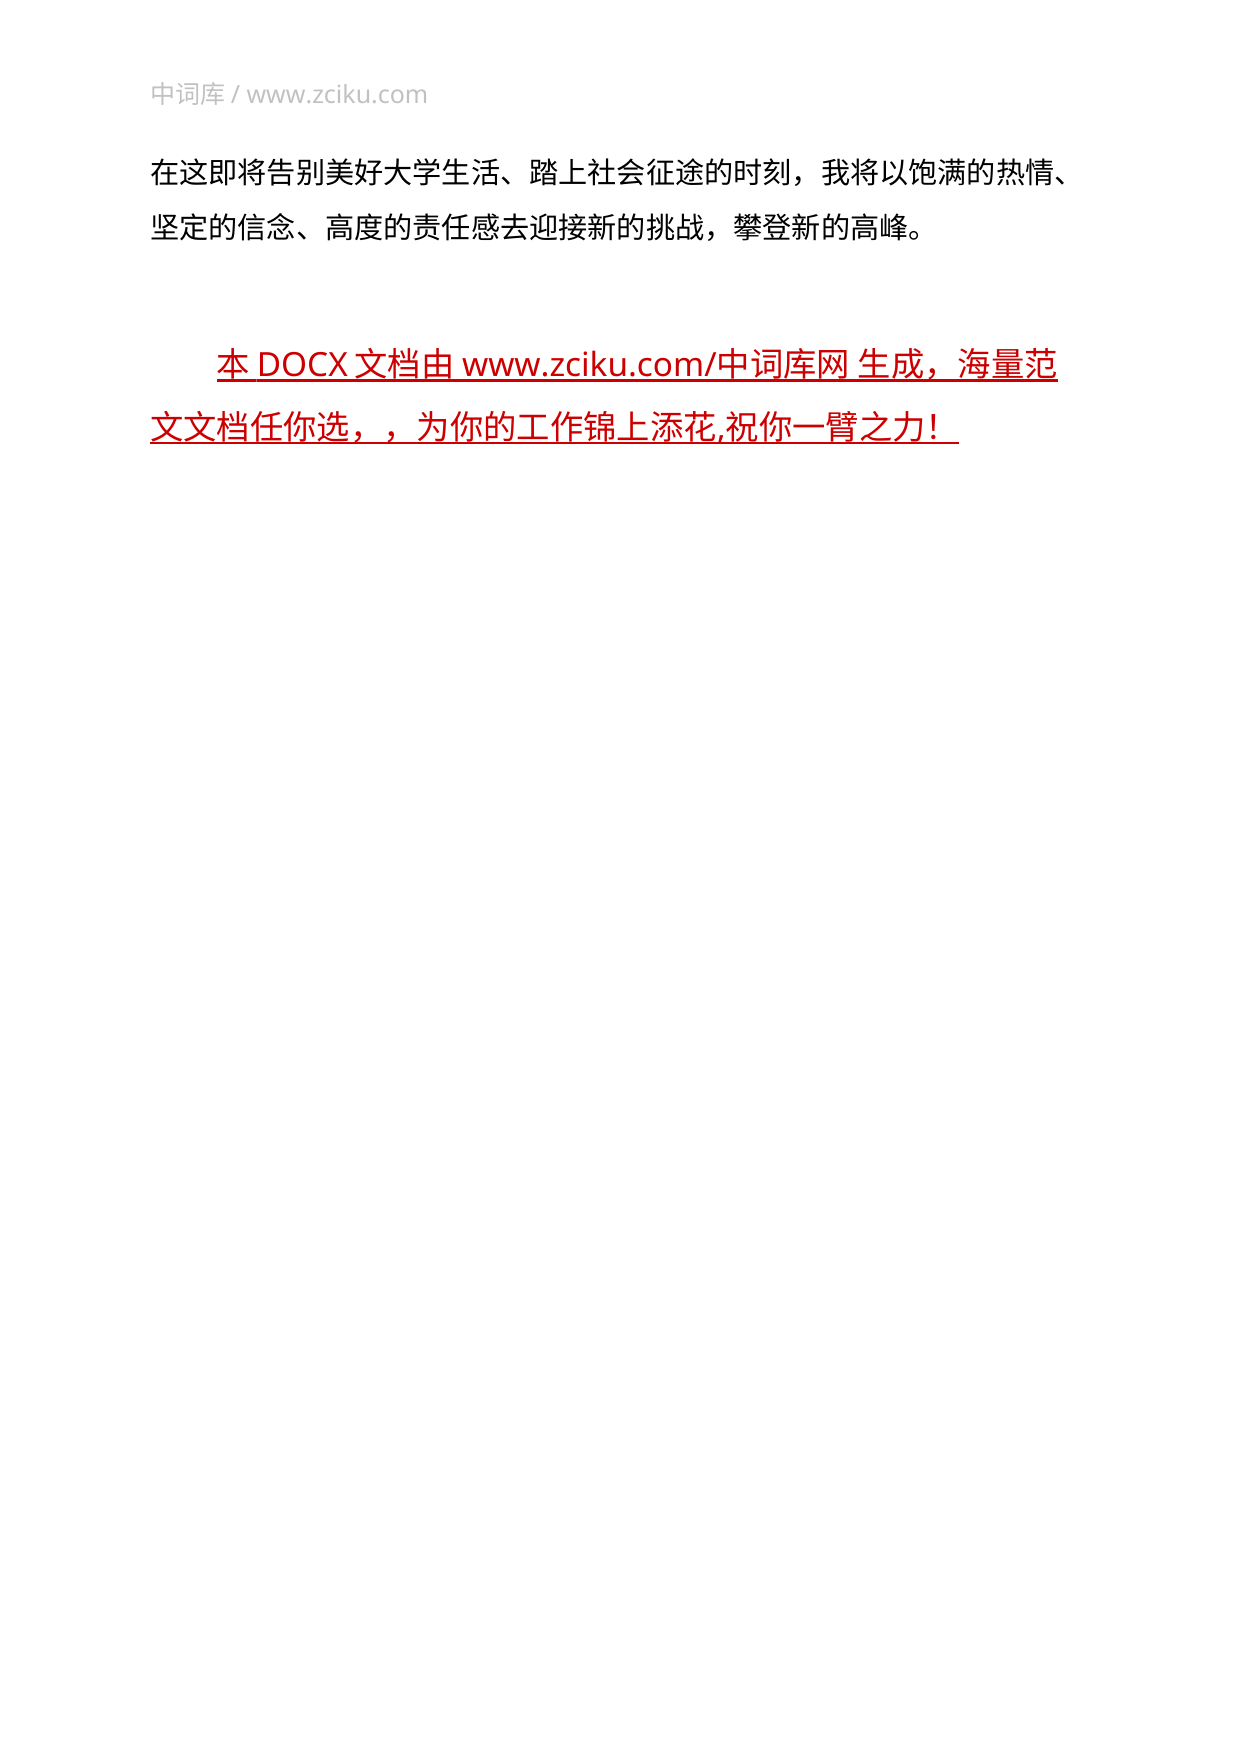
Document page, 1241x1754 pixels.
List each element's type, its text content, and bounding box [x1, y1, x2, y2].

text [150, 150, 1090, 247]
text 本DOCX文档由 www.zciku.com/中词库网 生成，海量范文文档任你选，，为你的工作锦上添花,祝你一臂之力！ [150, 338, 1090, 449]
